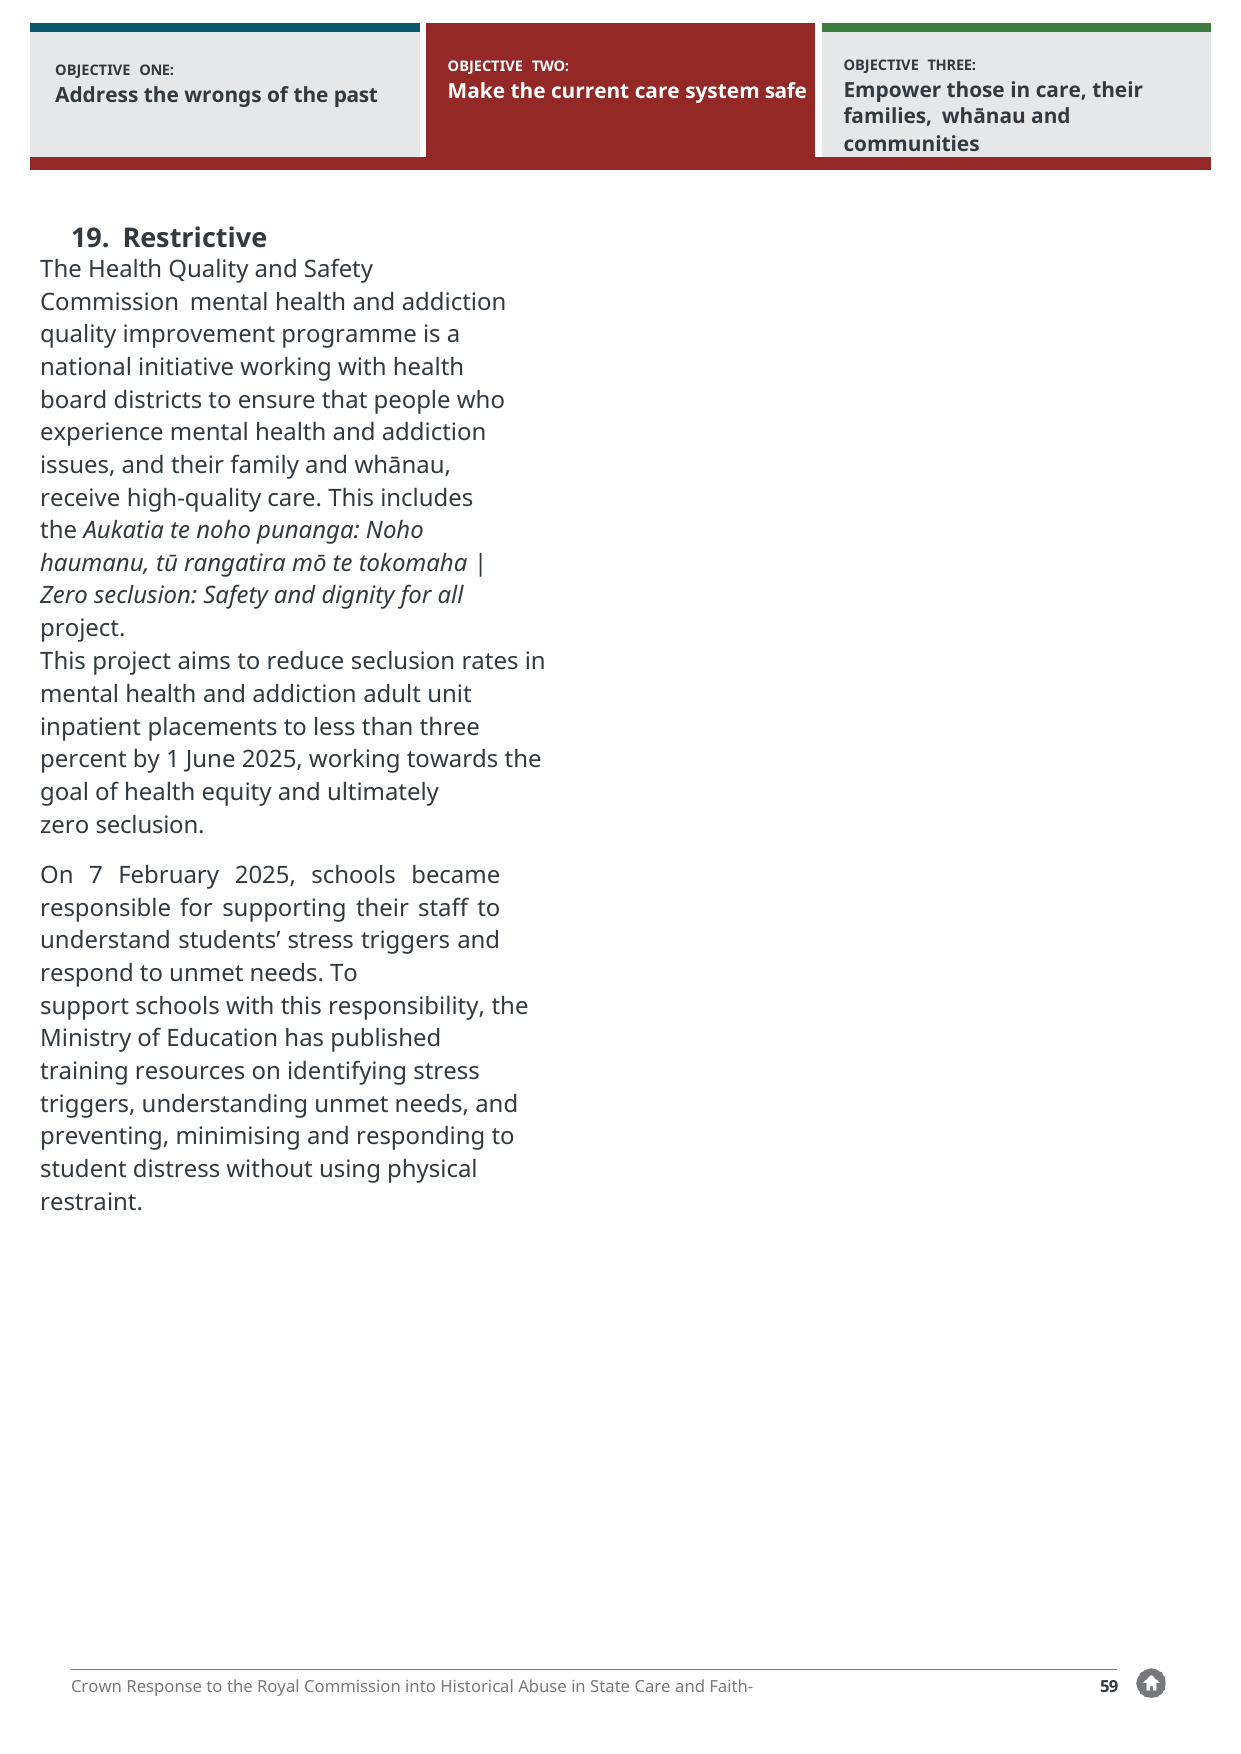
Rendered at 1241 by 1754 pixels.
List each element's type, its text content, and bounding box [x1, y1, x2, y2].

text zero seclusion. [40, 807, 605, 840]
text On 7 February 2025, schools became responsible for supporting their staff to understand students’ stress triggers and respond to unmet needs. To [40, 858, 500, 988]
text The Health Quality and Safety Commission mental health and addiction quality improvement programme is a national initiative working with health board districts to ensure that people who experience mental health and addiction issues, and their family and whānau, receive high-quality care. This includes the Aukatia te noho punanga: Noho haumanu, tū rangatira mō te tokomaha | Zero seclusion: Safety and dignity for all project. [40, 252, 512, 643]
picture [1136, 1668, 1166, 1698]
text This project aims to reduce seclusion rates in mental health and addiction adult unit inpatient placements to less than three percent by 1 June 2025, working towards the goal of health equity and ultimately [40, 644, 551, 807]
text support schools with this responsibility, the Ministry of Education has published training resources on identifying stress triggers, understanding unmet needs, and preventing, minimising and responding to student distress without using physical restraint. [40, 989, 535, 1217]
